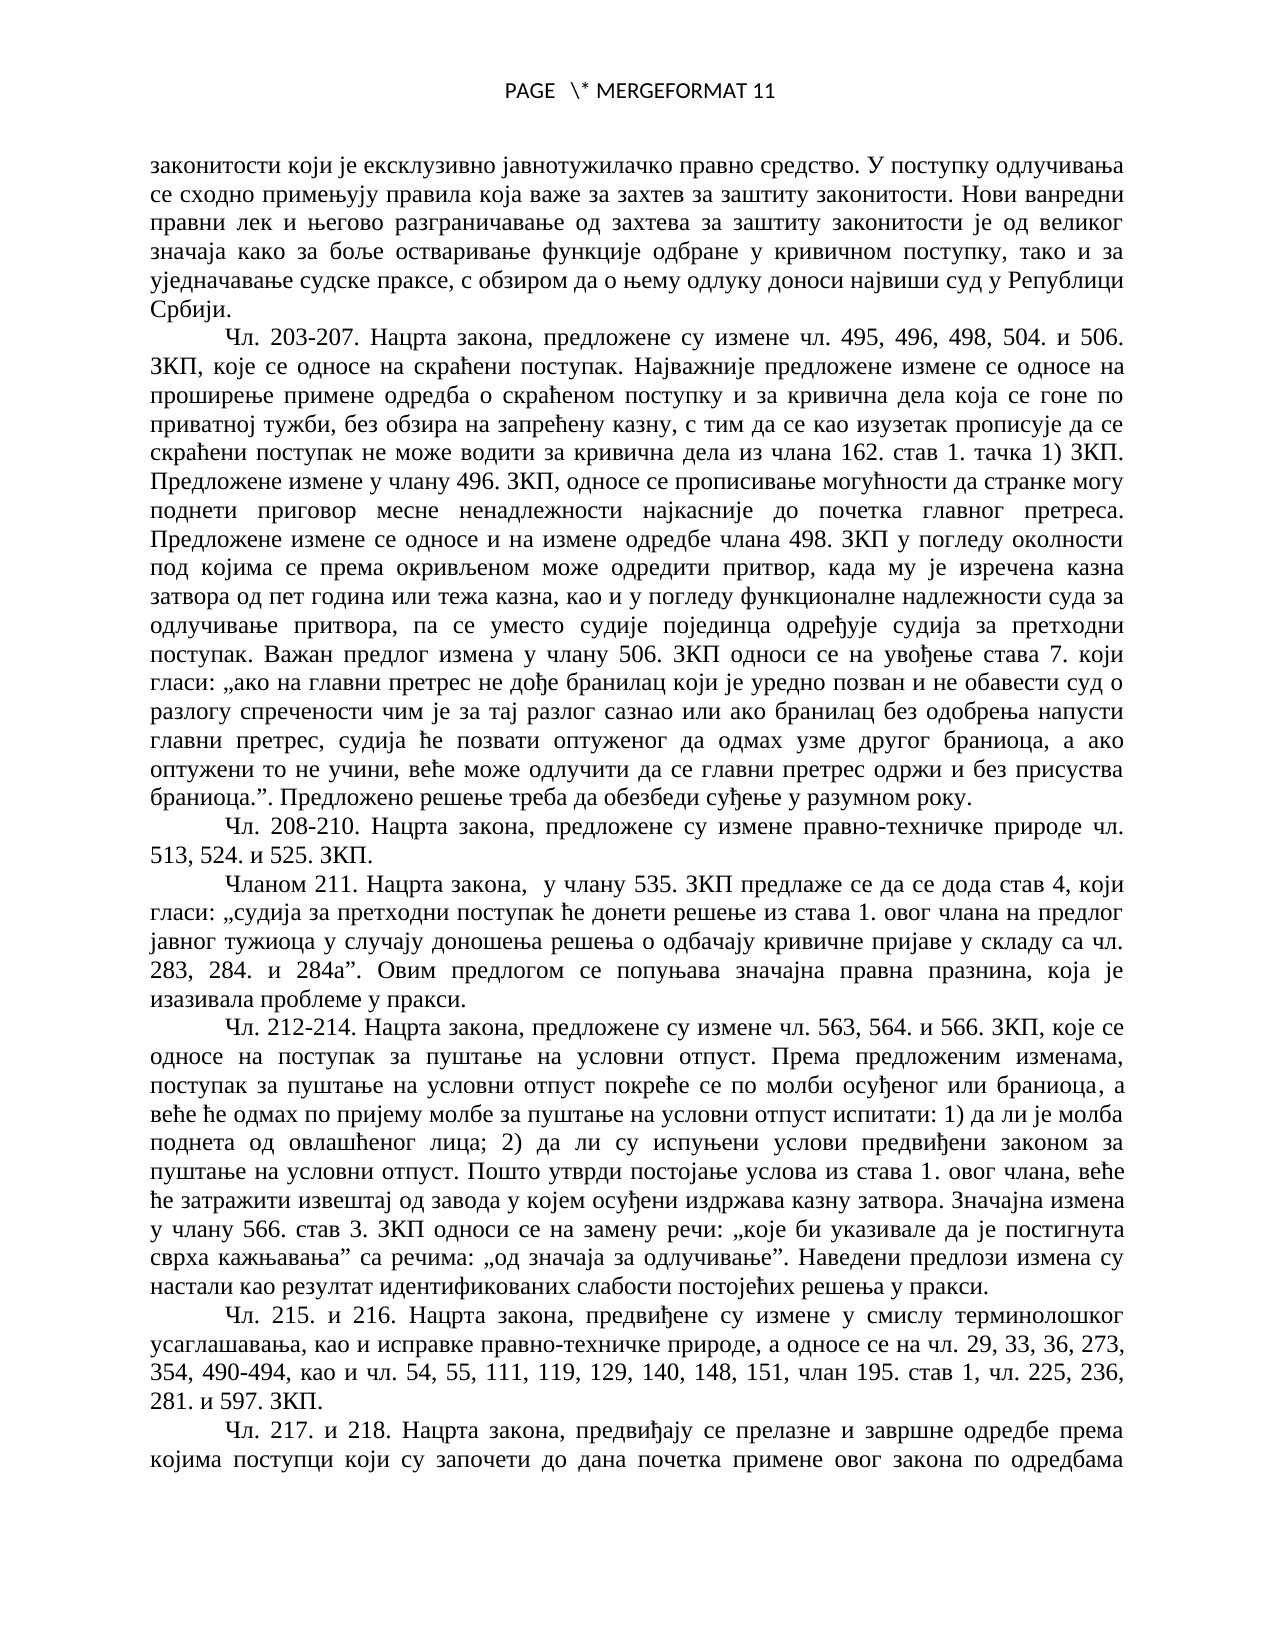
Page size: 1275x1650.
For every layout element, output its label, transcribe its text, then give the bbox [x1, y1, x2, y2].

text Чланом 211. Нацрта закона, у члану 535. ЗКП предлаже се да се дода став 4, који гласи: „судија за претходни поступак ће донети решење из става 1. овог члана на предлог јавног тужиоца у случају доношења решења о одбачају кривичне пријаве у складу са чл. 283, 284. и 284а”. Овим предлогом се попуњава значајна правна празнина, која је изазивала проблеме у пракси. [150, 869, 1125, 1012]
text Чл. 203-207. Нацрта закона, предложене су измене чл. 495, 496, 498, 504. и 506. ЗКП, које се односе на скраћени поступак. Најважније предложене измене се односе на проширење примене одредба о скраћеном поступку и за кривична дела која се гоне по приватној тужби, без обзира на запрећену казну, с тим да се као изузетак прописује да се скраћени поступак не може водити за кривична дела из члана 162. став 1. тачка 1) ЗКП. Предложене измене у члану 496. ЗКП, односе се прописивање могућности да странке могу поднети приговор месне ненадлежности најкасније до почетка главног претреса. Предложене измене се односе и на измене одредбе члана 498. ЗКП у погледу околности под којима се према окривљеном може одредити притвор, када му је изречена казна затвора од пет година или тежа казна, као и у погледу функционалне надлежности суда за одлучивање притвора, па се уместо судије појединца одређује судија за претходни поступак. Важан предлог измена у члану 506. ЗКП односи се на увођење става 7. који гласи: „ако на главни претрес не дође бранилац који је уредно позван и не обавести суд о разлогу спречености чим је за тај разлог сазнао или ако бранилац без одобрења напусти главни претрес, судија ће позвати оптуженог да одмах узме другог браниоца, а ако оптужени то не учини, веће може одлучити да се главни претрес одржи и без присуства браниоца.”. Предложено решење треба да обезбеди суђење у разумном року. [150, 322, 1125, 811]
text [150, 150, 1125, 322]
text Чл. 215. и 216. Нацрта закона, предвиђене су измене у смислу терминолошког усаглашавања, као и исправке правно-техничке природе, а односе се на чл. 29, 33, 36, 273, 354, 490-494, као и чл. 54, 55, 111, 119, 129, 140, 148, 151, члан 195. став 1, чл. 225, 236, 281. и 597. ЗКП. [150, 1300, 1125, 1415]
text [150, 1415, 1125, 1472]
text Чл. 212-214. Нацрта закона, предложене су измене чл. 563, 564. и 566. ЗКП, које се односе на поступак за пуштање на условни отпуст. Према предложеним изменама, поступак за пуштање на условни отпуст покреће се по молби осуђеног или браниоца, а веће ће одмах по пријему молбе за пуштање на условни отпуст испитати: 1) да ли је молба поднета од овлашћеног лица; 2) да ли су испуњени услови предвиђени законом за пуштање на условни отпуст. Пошто утврди постојање услова из става 1. овог члана, веће ће затражити извештај од завода у којем осуђени издржава казну затвора. Значајна измена у члану 566. став 3. ЗКП односи се на замену речи: „које би указивале да је постигнута сврха кажњавања” са речима: „од значаја за одлучивање”. Наведени предлози измена су настали као резултат идентификованих слабости постојећих решења у пракси. [150, 1012, 1125, 1300]
text Чл. 208-210. Нацрта закона, предложене су измене правно-техничке природе чл. 513, 524. и 525. ЗКП. [150, 811, 1125, 869]
